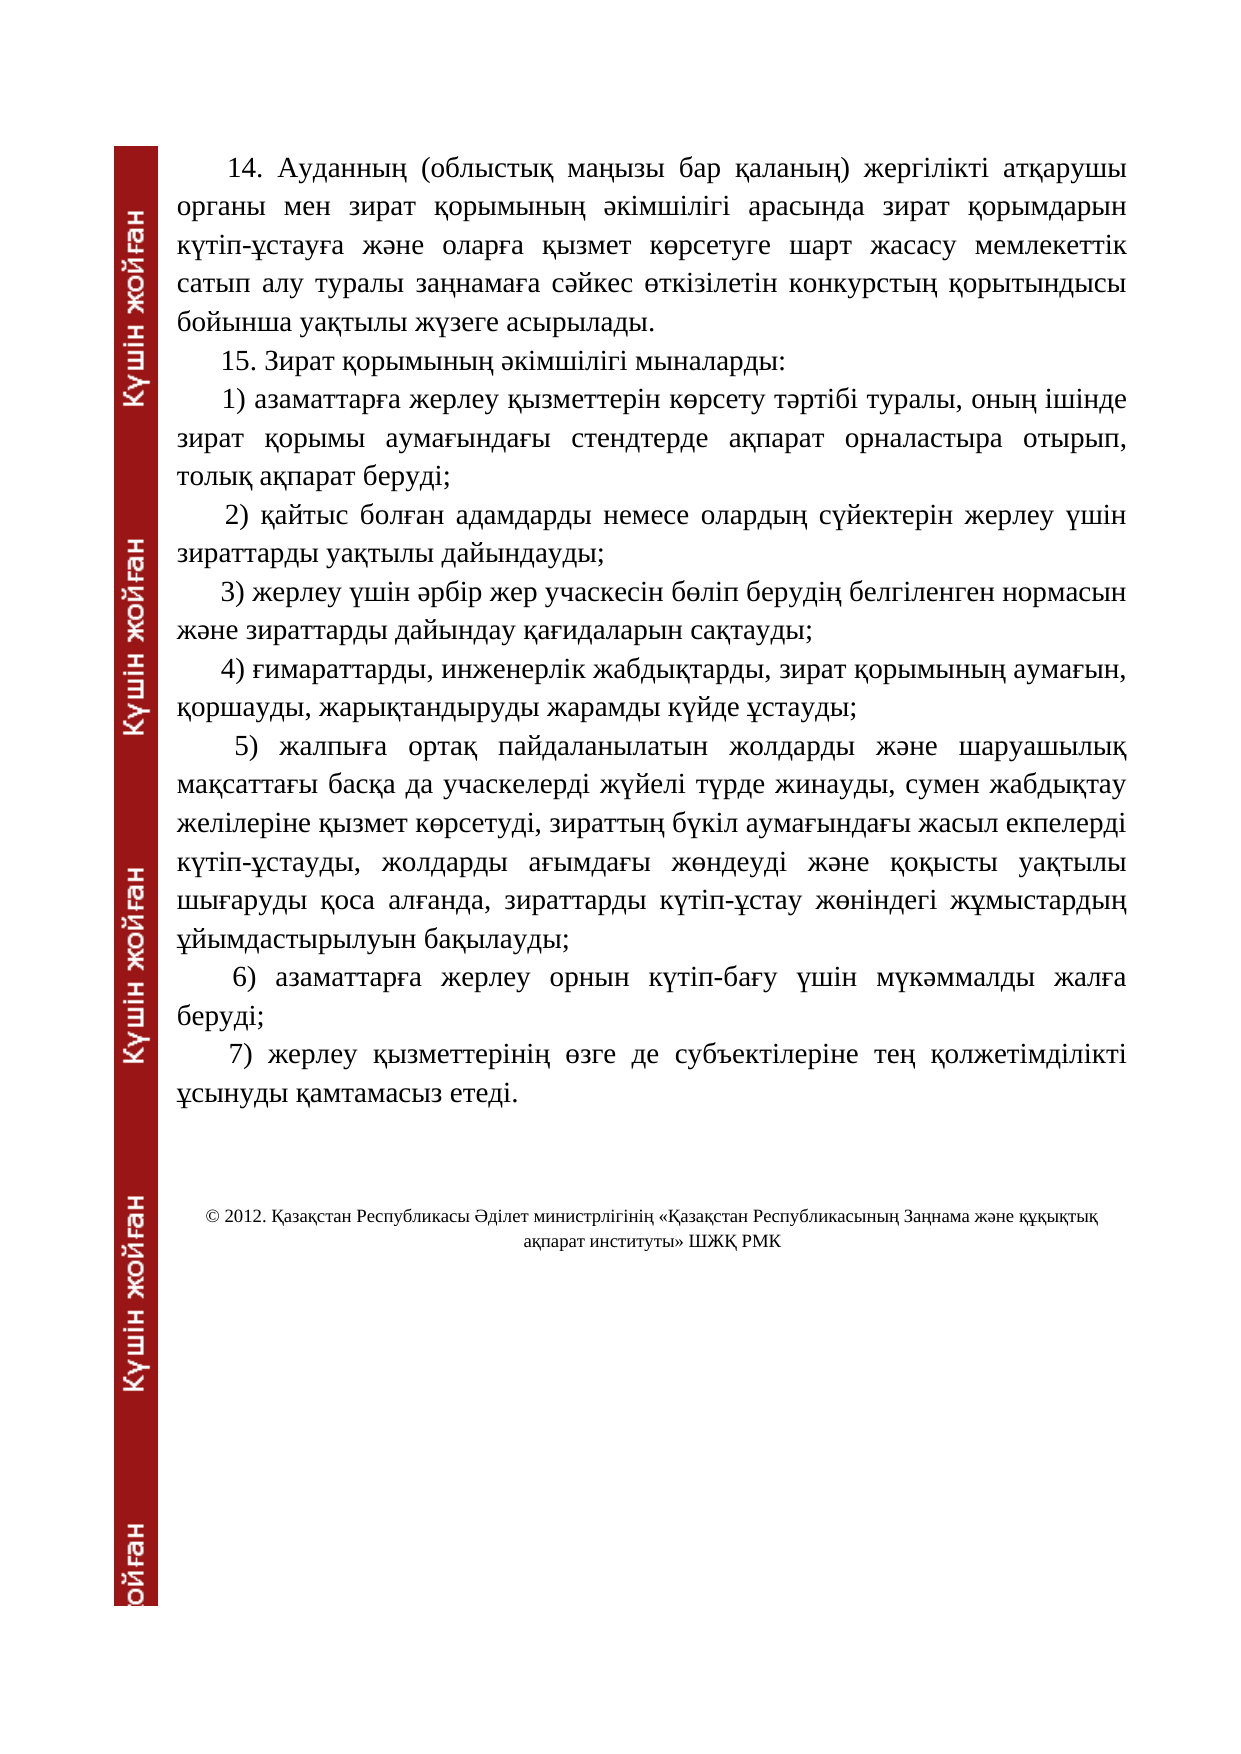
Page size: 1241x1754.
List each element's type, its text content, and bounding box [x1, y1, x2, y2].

text 6) азаматтарға жерлеу орнын күтіп-бағу үшін мүкәммалды жалға беруді; [112, 959, 1128, 1031]
text 7) жерлеу қызметтерінің өзге де субъектілеріне тең қолжетімділікті ұсынуды қамтамасыз етеді. [112, 1036, 1128, 1108]
picture [114, 1108, 158, 1205]
picture [114, 376, 158, 381]
text 5) жалпыға ортақ пайдаланылатын жолдарды және шаруашылық мақсаттағы басқа да учаскелерді жүйелі түрде жинауды, сумен жабдықтау желілеріне қызмет көрсетуді, зираттың бүкіл аумағындағы жасыл екпелерді күтіп-ұстауды, жолдарды ағымдағы жөндеуді және қоқысты уақтылы шығаруды қоса алғанда, зираттарды күтіп-ұстау жөніндегі жұмыстардың ұйымдастырылуын бақылауды; [112, 728, 1128, 954]
text 14. Ауданның (облыстық маңызы бар қаланың) жергілікті атқарушы органы мен зират қорымының әкімшілігі арасында зират қорымдарын күтіп-ұстауға және оларға қызмет көрсетуге шарт жасасу мемлекеттік сатып алу туралы заңнамаға сәйкес өткізілетін конкурстың қорытындысы бойынша уақтылы жүзеге асырылады. [112, 150, 1128, 338]
picture [114, 646, 158, 651]
text 3) жерлеу үшін әрбір жер учаскесін бөліп берудің белгіленген нормасын және зираттарды дайындау қағидаларын сақтауды; [112, 574, 1128, 646]
picture [114, 1252, 158, 1606]
picture [114, 723, 158, 728]
picture [114, 338, 158, 343]
picture [114, 146, 158, 150]
picture [114, 569, 158, 574]
text 2) қайтыс болған адамдарды немесе олардың сүйектерін жерлеу үшін зираттарды уақтылы дайындауды; [112, 497, 1128, 569]
picture [114, 954, 158, 959]
picture [114, 1031, 158, 1036]
text © 2012. Қазақстан Республикасы Әділет министрлігінің «Қазақстан Республикасының Заңнама және құқықтық ақпарат институты» ШЖҚ РМК [112, 1205, 1128, 1252]
text 1) азаматтарға жерлеу қызметтерін көрсету тәртібі туралы, оның ішінде зират қорымы аумағындағы стендтерде ақпарат орналастыра отырып, толық ақпарат беруді; [112, 381, 1128, 492]
text 4) ғимараттарды, инженерлік жабдықтарды, зират қорымының аумағын, қоршауды, жарықтандыруды жарамды күйде ұстауды; [112, 651, 1128, 723]
picture [114, 492, 158, 497]
text 15. Зират қорымының әкімшілігі мыналарды: [112, 343, 1128, 376]
